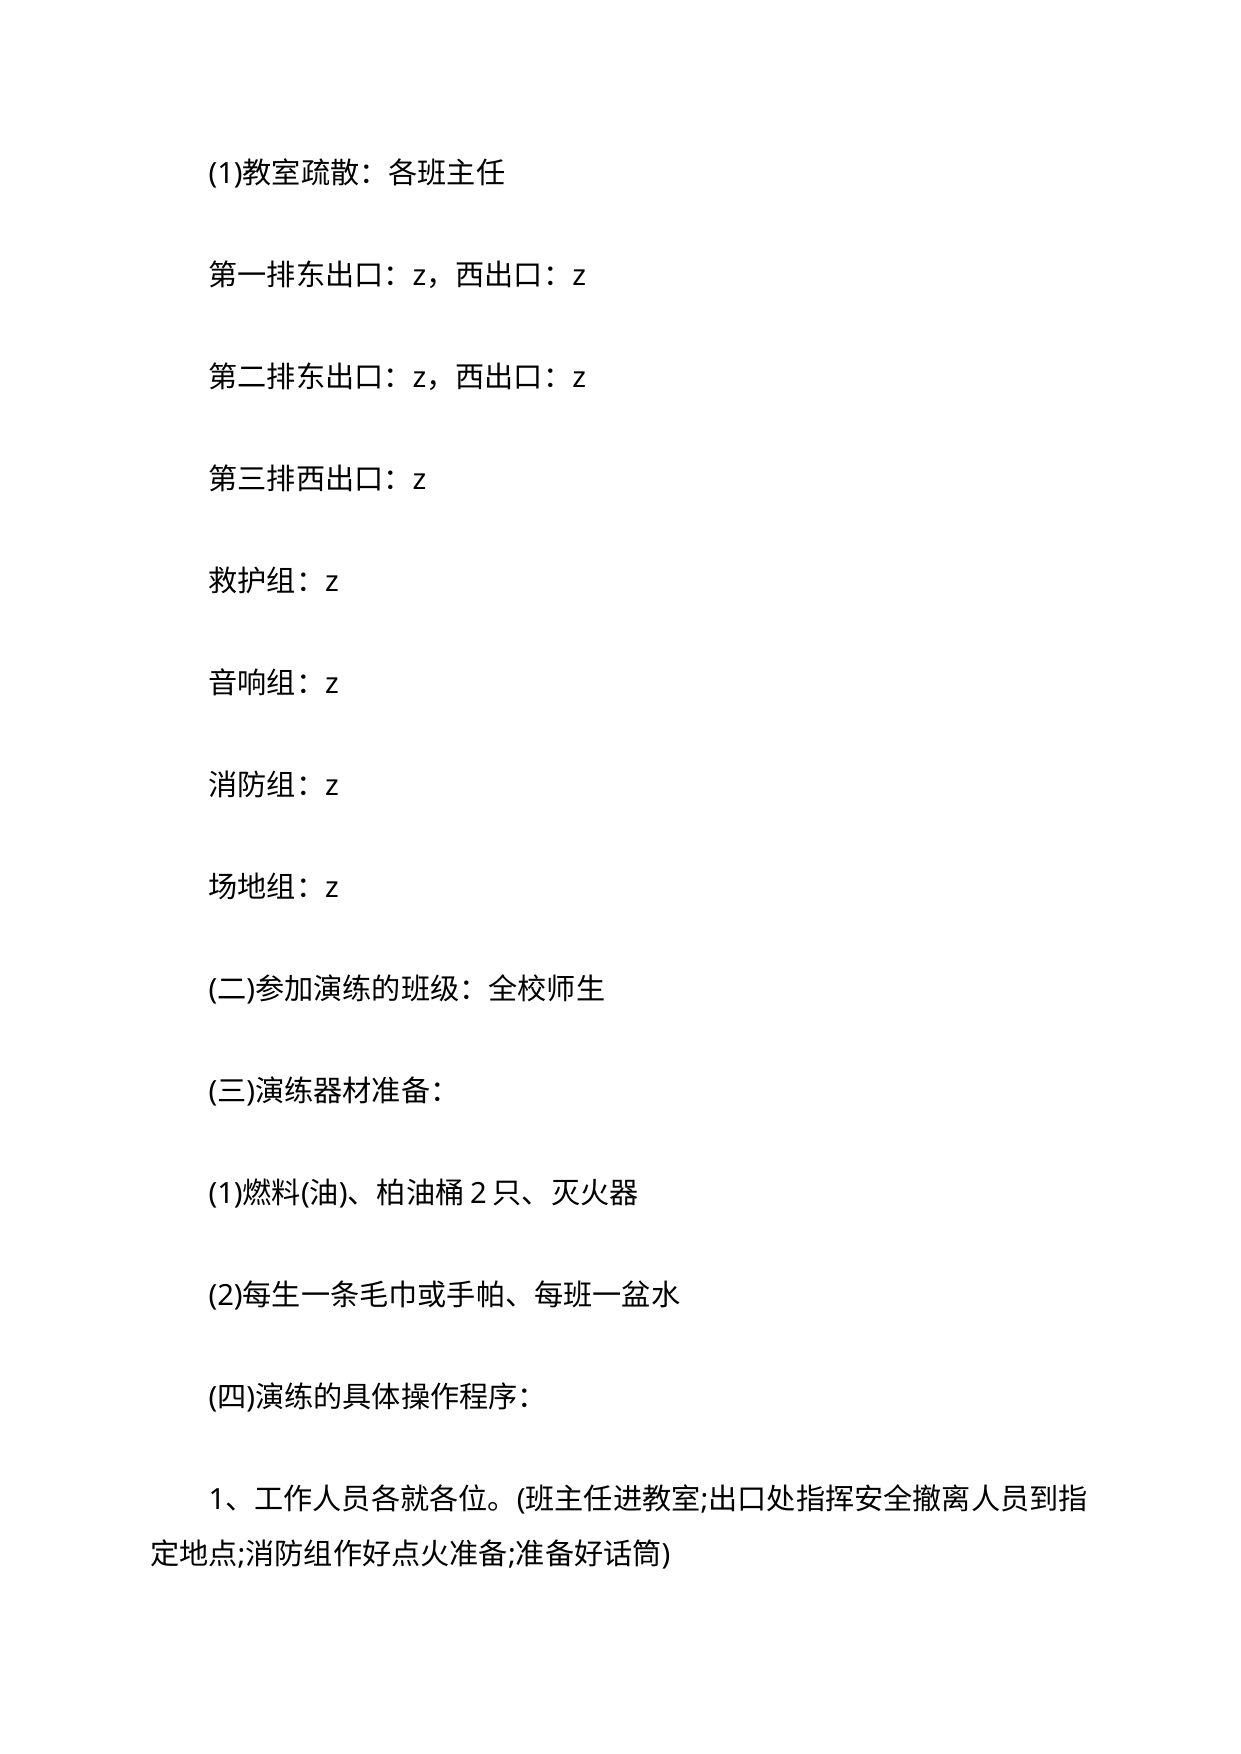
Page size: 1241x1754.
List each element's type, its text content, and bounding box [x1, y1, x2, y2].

text 第二排东出口：z，西出口：z [150, 354, 1090, 396]
text (三)演练器材准备： [150, 1068, 1090, 1110]
text 第三排西出口：z [150, 456, 1090, 498]
text 场地组：z [150, 864, 1090, 906]
text (1)教室疏散：各班主任 [150, 150, 1090, 192]
text 音响组：z [150, 660, 1090, 702]
text (2)每生一条毛巾或手帕、每班一盆水 [150, 1272, 1090, 1314]
text 消防组：z [150, 762, 1090, 804]
text 第一排东出口：z，西出口：z [150, 252, 1090, 294]
text (1)燃料(油)、柏油桶2只、灭火器 [150, 1170, 1090, 1212]
text 1、工作人员各就各位。(班主任进教室;出口处指挥安全撤离人员到指定地点;消防组作好点火准备;准备好话筒) [150, 1476, 1090, 1573]
text (二)参加演练的班级：全校师生 [150, 966, 1090, 1008]
text 救护组：z [150, 558, 1090, 600]
text (四)演练的具体操作程序： [150, 1374, 1090, 1416]
